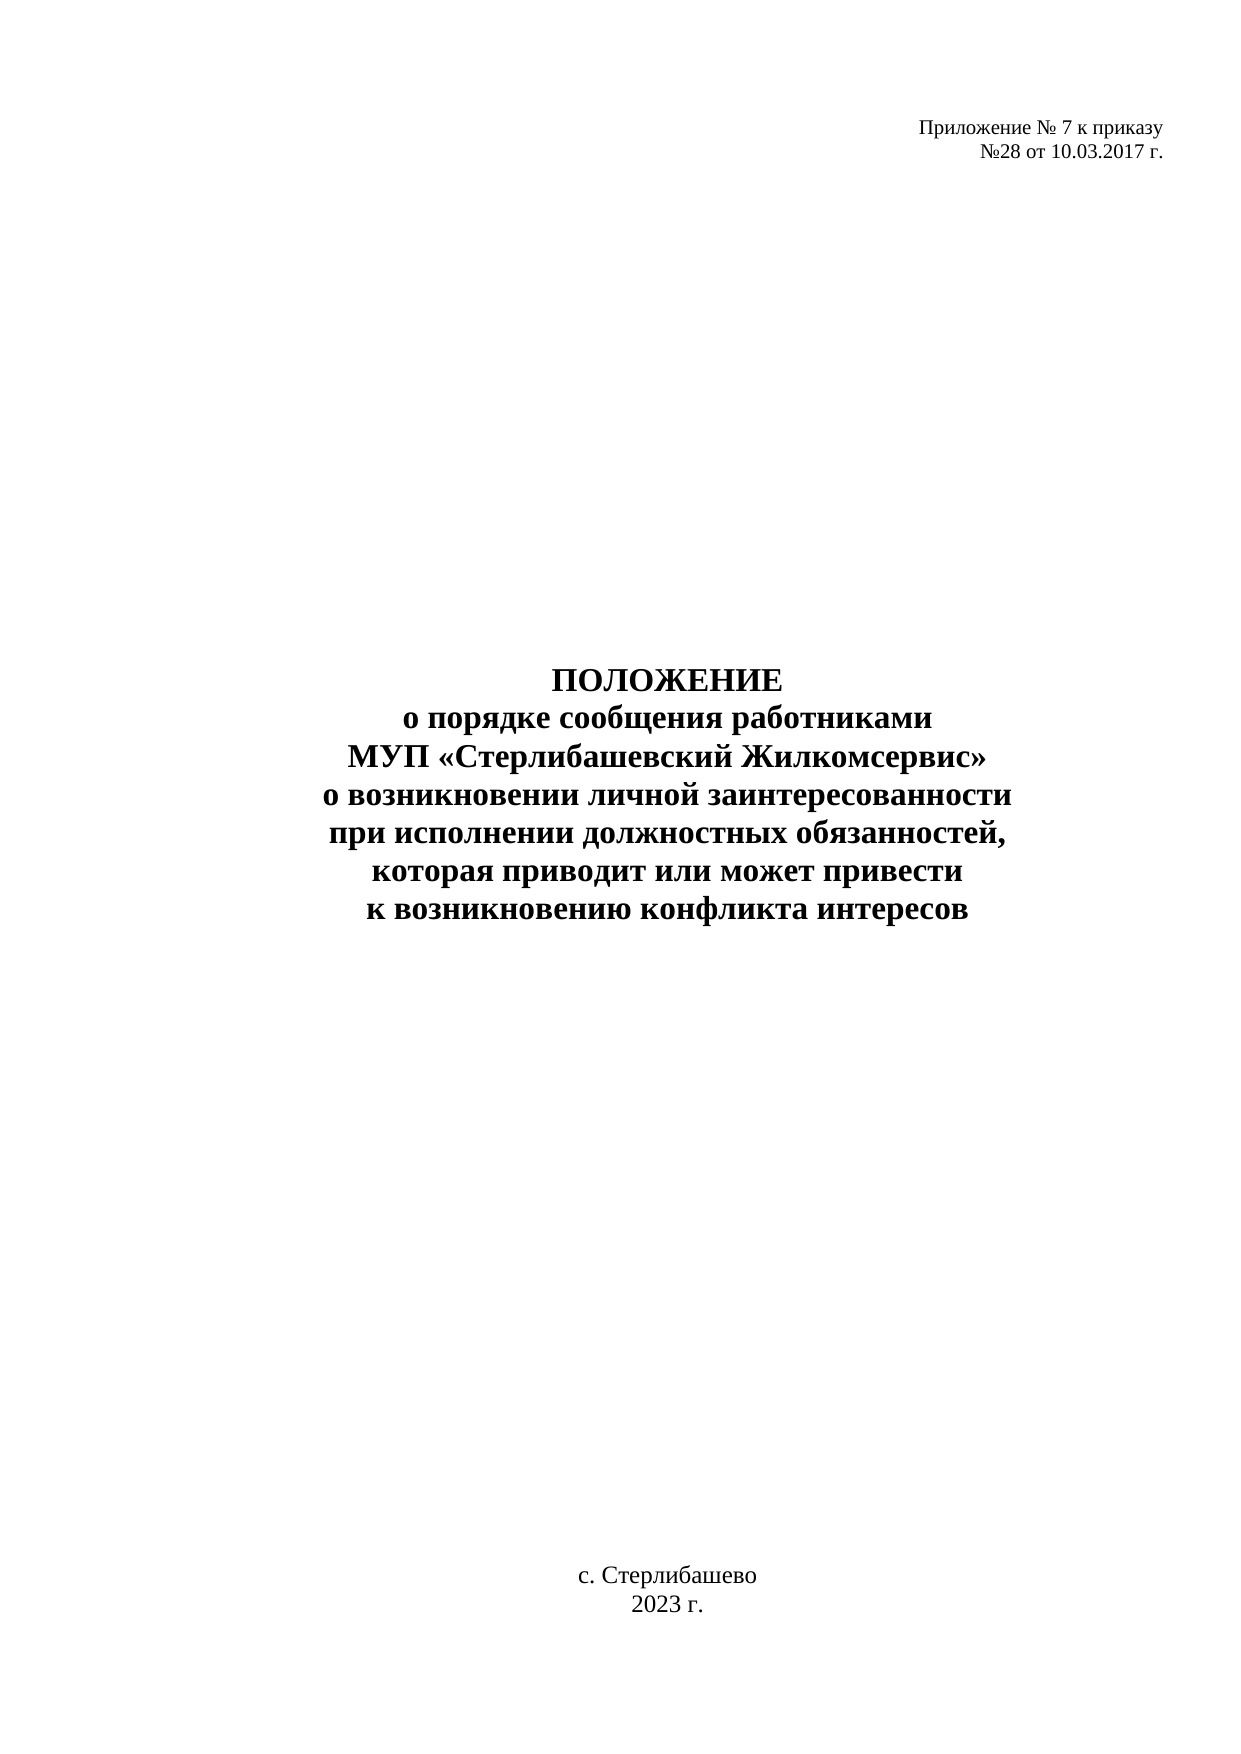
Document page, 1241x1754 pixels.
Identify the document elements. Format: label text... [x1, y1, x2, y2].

text Приложение № 7 к приказу №28 от 10.03.2017 г. [882, 114, 1163, 163]
text о порядке сообщения работниками МУП «Стерлибашевский Жилкомсервис» о возникновении личной заинтересованности при исполнении должностных обязанностей, которая приводит или может привести к возникновению конфликта интересов [172, 698, 1163, 927]
text ПОЛОЖЕНИЕ [172, 661, 1163, 698]
text с. Стерлибашево 2023 г. [172, 1561, 1163, 1619]
